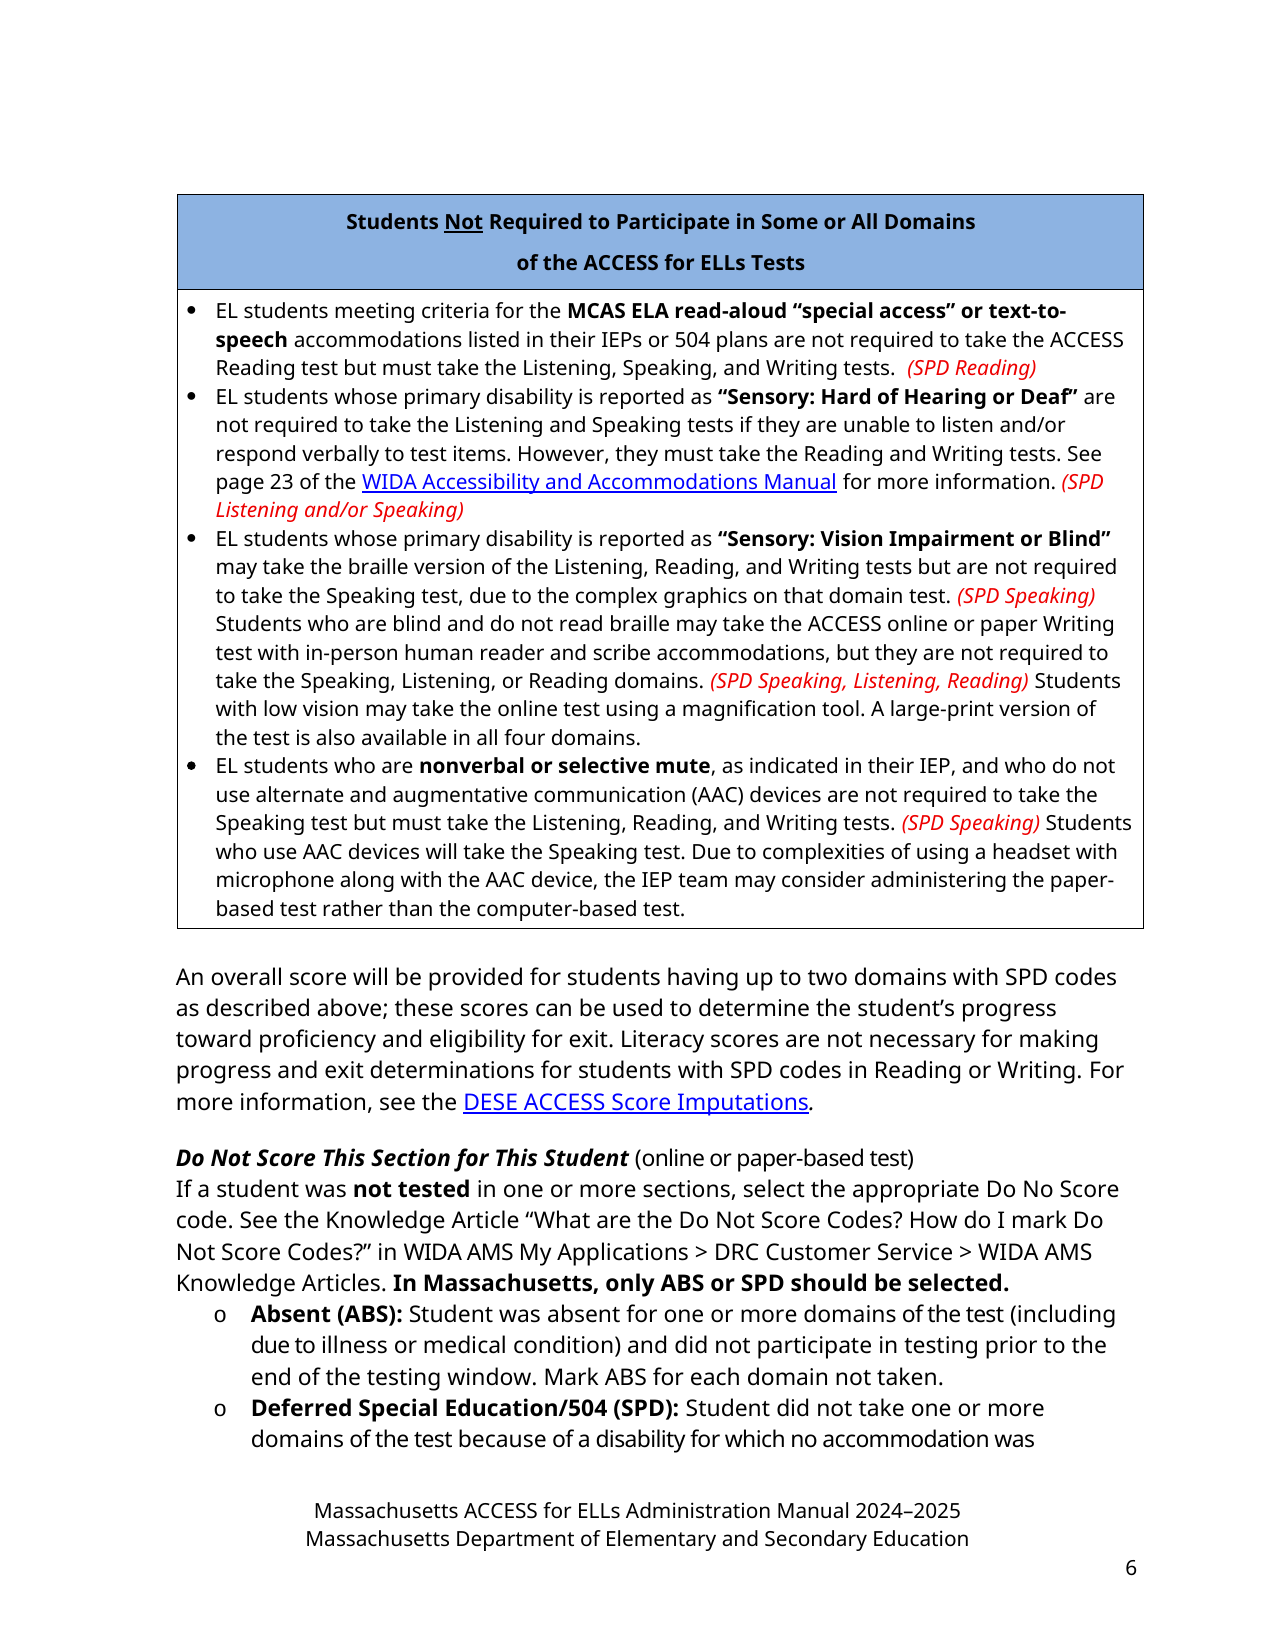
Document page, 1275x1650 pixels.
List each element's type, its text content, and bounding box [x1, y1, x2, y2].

list Absent (ABS): Student was absent for one or more domains of the test (including due to illness or medical condition) and did not participate in testing prior to the end of the testing window. Mark ABS for each domain not taken. [213, 1298, 1139, 1392]
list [213, 1392, 1091, 1454]
text Do Not Score This Section for This Student (online or paper-based test) [176, 1142, 1137, 1173]
text If a student was not tested in one or more sections, select the appropriate Do No Score code. See the Knowledge Article “What are the Do Not Score Codes? How do I mark Do Not Score Codes?” in WIDA AMS My Applications > DRC Customer Service > WIDA AMS Knowledge Articles. In Massachusetts, only ABS or SPD should be selected. [176, 1173, 1137, 1298]
text An overall score will be provided for students having up to two domains with SPD codes as described above; these scores can be used to determine the student’s progress toward proficiency and eligibility for exit. Literacy scores are not necessary for making progress and exit determinations for students with SPD codes in Reading or Writing. For more information, see the DESE ACCESS Score Imputations. [176, 961, 1137, 1117]
table_header Students Not Required to Participate in Some or All Domains of the ACCESS for ELLs Tests [178, 195, 1143, 289]
table_cell EL students meeting criteria for the MCAS ELA read-aloud “special access” or text-to-speech accommodations listed in their IEPs or 504 plans are not required to take the ACCESS Reading test but must take the Listening, Speaking, and Writing tests. (SPD Reading) EL students whose primary disability is reported as “Sensory: Hard of Hearing or Deaf” are not required to take the Listening and Speaking tests if they are unable to listen and/or respond verbally to test items. However, they must take the Reading and Writing tests. See page 23 of the WIDA Accessibility and Accommodations Manual for more information. (SPD Listening and/or Speaking) EL students whose primary disability is reported as “Sensory: Vision Impairment or Blind” may take the braille version of the Listening, Reading, and Writing tests but are not required to take the Speaking test, due to the complex graphics on that domain test. (SPD Speaking) Students who are blind and do not read braille may take the ACCESS online or paper Writing test with in-person human reader and scribe accommodations, but they are not required to take the Speaking, Listening, or Reading domains. (SPD Speaking, Listening, Reading) Students with low vision may take the online test using a magnification tool. A large-print version of the test is also available in all four domains. EL students who are nonverbal or selective mute, as indicated in their IEP, and who do not use alternate and augmentative communication (AAC) devices are not required to take the Speaking test but must take the Listening, Reading, and Writing tests. (SPD Speaking) Students who use AAC devices will take the Speaking test. Due to complexities of using a headset with microphone along with the AAC device, the IEP team may consider administering the paper-based test rather than the computer-based test. [178, 290, 1143, 928]
